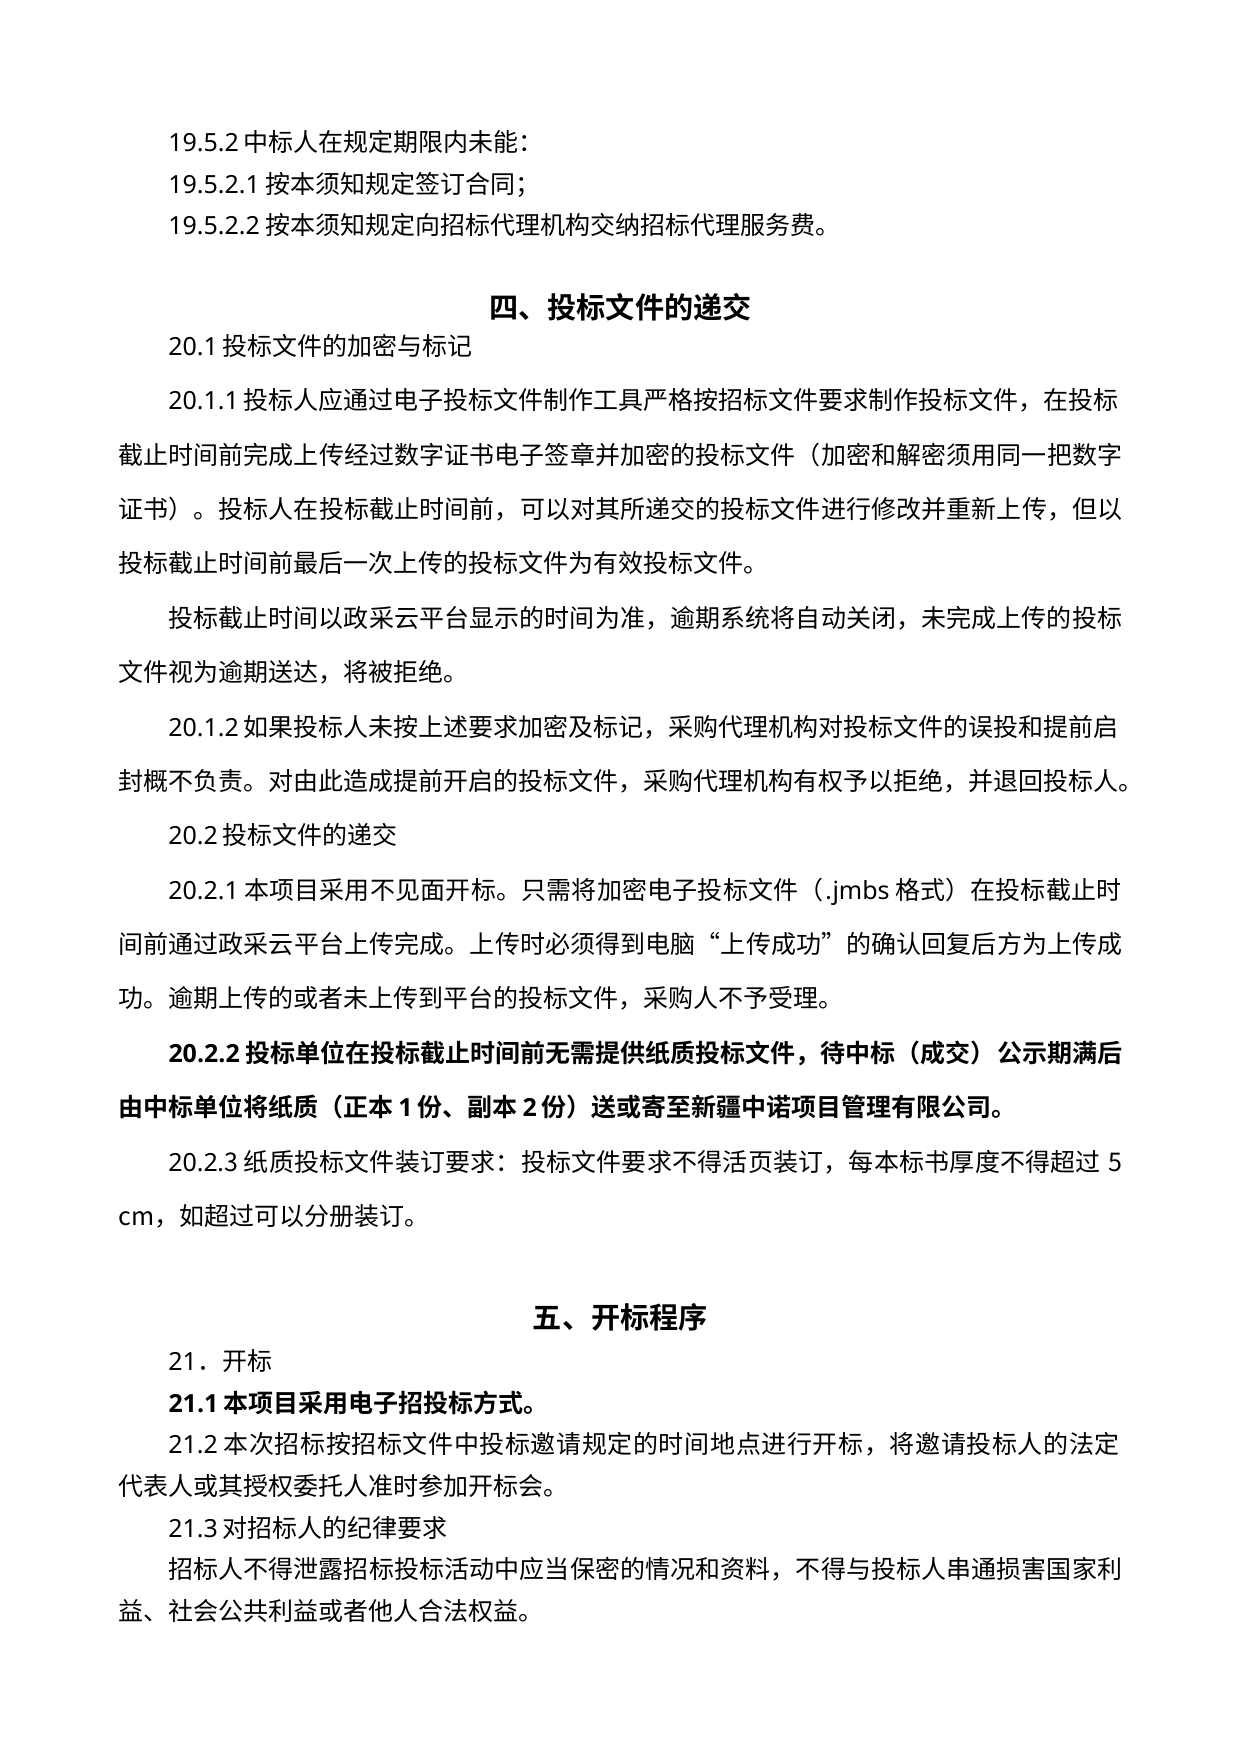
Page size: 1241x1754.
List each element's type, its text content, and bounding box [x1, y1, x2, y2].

subtitle 四、投标文件的递交 [118, 285, 1122, 326]
text 19.5.2.1按本须知规定签订合同； [118, 160, 1122, 201]
text 20.1.1投标人应通过电子投标文件制作工具严格按招标文件要求制作投标文件，在投标截止时间前完成上传经过数字证书电子签章并加密的投标文件（加密和解密须用同一把数字证书）。投标人在投标截止时间前，可以对其所递交的投标文件进行修改并重新上传，但以投标截止时间前最后一次上传的投标文件为有效投标文件。 [118, 381, 1122, 580]
text 19.5.2中标人在规定期限内未能： [118, 118, 1122, 160]
text 20.1投标文件的加密与标记 [118, 326, 1122, 363]
text 20.2.2投标单位在投标截止时间前无需提供纸质投标文件，待中标（成交）公示期满后由中标单位将纸质（正本1份、副本2份）送或寄至新疆中诺项目管理有限公司。 [118, 1033, 1122, 1124]
list 20.2投标文件的递交 [118, 816, 1122, 852]
text 投标截止时间以政采云平台显示的时间为准，逾期系统将自动关闭，未完成上传的投标文件视为逾期送达，将被拒绝。 [118, 598, 1122, 689]
text 20.2.3纸质投标文件装订要求：投标文件要求不得活页装订，每本标书厚度不得超过5cm，如超过可以分册装订。 [118, 1142, 1122, 1233]
text 21.3对招标人的纪律要求 [118, 1504, 1122, 1546]
text 21.2本次招标按招标文件中投标邀请规定的时间地点进行开标，将邀请投标人的法定代表人或其授权委托人准时参加开标会。 [118, 1421, 1122, 1504]
text 21．开标 [118, 1337, 1122, 1379]
subtitle 五、开标程序 [118, 1296, 1122, 1337]
text 20.2.1本项目采用不见面开标。只需将加密电子投标文件（.jmbs格式）在投标截止时间前通过政采云平台上传完成。上传时必须得到电脑“上传成功”的确认回复后方为上传成功。逾期上传的或者未上传到平台的投标文件，采购人不予受理。 [118, 870, 1122, 1015]
text 招标人不得泄露招标投标活动中应当保密的情况和资料，不得与投标人串通损害国家利益、社会公共利益或者他人合法权益。 [118, 1546, 1122, 1629]
text 21.1本项目采用电子招投标方式。 [118, 1379, 1122, 1421]
text 20.1.2如果投标人未按上述要求加密及标记，采购代理机构对投标文件的误投和提前启封概不负责。对由此造成提前开启的投标文件，采购代理机构有权予以拒绝，并退回投标人。 [118, 707, 1122, 798]
text 19.5.2.2按本须知规定向招标代理机构交纳招标代理服务费。 [118, 201, 1122, 243]
